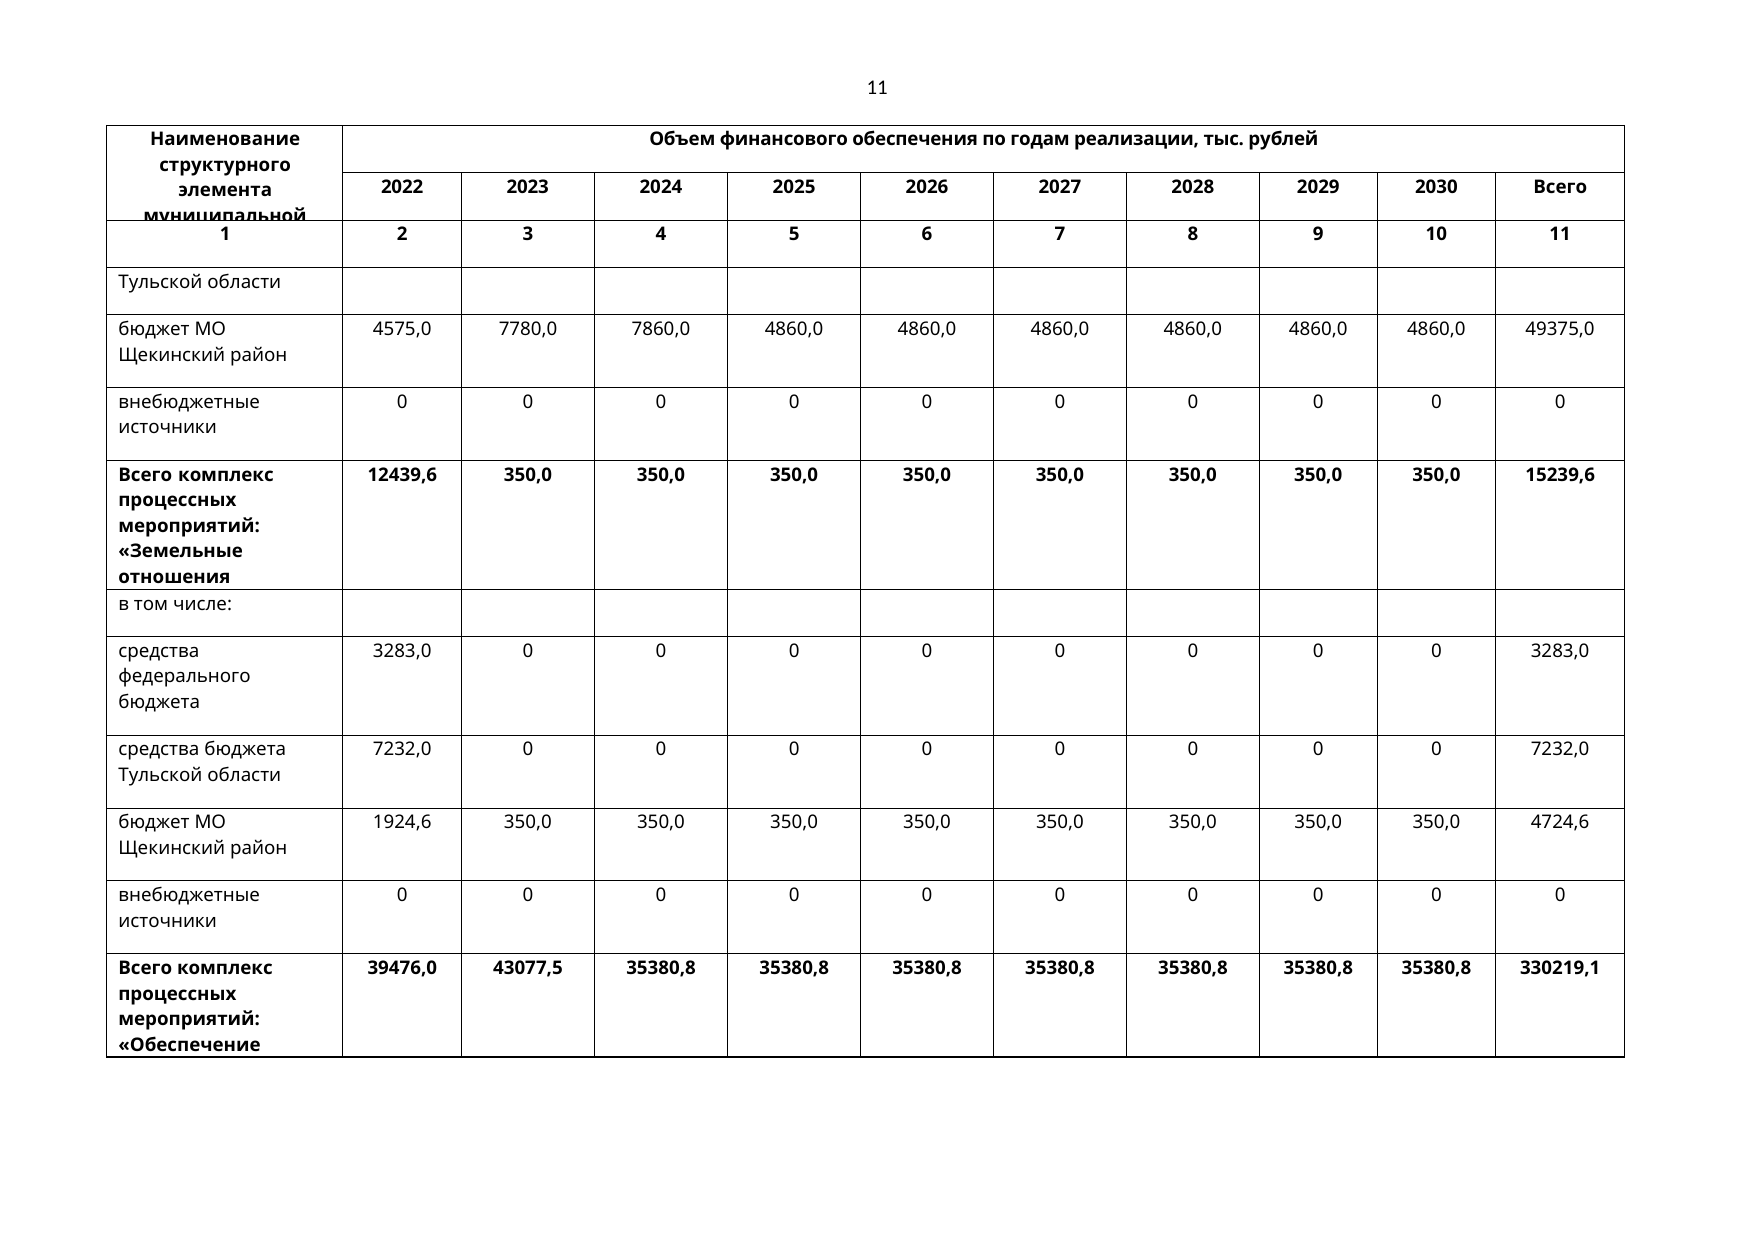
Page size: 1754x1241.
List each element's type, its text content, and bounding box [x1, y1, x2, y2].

table_cell 7860,0 [595, 315, 727, 387]
table_cell 350,0 [1127, 809, 1259, 880]
table_cell 350,0 [994, 461, 1126, 589]
table_cell 2026 [861, 173, 993, 219]
table_cell 4860,0 [861, 315, 993, 387]
table_cell средства бюджета Тульской области [107, 736, 342, 807]
table_cell 35380,8 [595, 954, 727, 1056]
table_cell Всего [1496, 173, 1624, 219]
table_cell 0 [595, 736, 727, 807]
table_cell 4860,0 [1260, 315, 1377, 387]
table_cell 0 [1496, 388, 1624, 460]
table_cell [1127, 590, 1259, 636]
table_cell 350,0 [861, 809, 993, 880]
table_cell 0 [595, 637, 727, 734]
table_cell 10 [1378, 221, 1495, 267]
table_cell 0 [728, 637, 860, 734]
table_cell 2028 [1127, 173, 1259, 219]
table_cell 0 [728, 736, 860, 807]
table_cell 4 [595, 221, 727, 267]
table_cell 11 [1496, 221, 1624, 267]
table_cell 12439,6 [343, 461, 461, 589]
table_cell 4724,6 [1496, 809, 1624, 880]
table_cell 350,0 [1260, 809, 1377, 880]
table_cell 0 [462, 881, 594, 953]
table_cell 3283,0 [343, 637, 461, 734]
table_cell 0 [1378, 736, 1495, 807]
table_cell 4860,0 [994, 315, 1126, 387]
table_cell 330219,1 [1496, 954, 1624, 1056]
table_cell 7 [994, 221, 1126, 267]
table_cell 0 [595, 268, 727, 314]
table_cell 0 [728, 268, 860, 314]
table_cell 2022 [343, 173, 461, 219]
table_cell 350,0 [1260, 461, 1377, 589]
table_cell 0 [728, 388, 860, 460]
table_cell 49375,0 [1496, 315, 1624, 387]
table_cell 15239,6 [1496, 461, 1624, 589]
table_cell 0 [994, 637, 1126, 734]
table_cell 350,0 [994, 809, 1126, 880]
table_cell внебюджетные источники [107, 388, 342, 460]
table_cell 35380,8 [728, 954, 860, 1056]
table_cell 0 [994, 736, 1126, 807]
table_cell 350,0 [1378, 461, 1495, 589]
table_cell 0 [728, 881, 860, 953]
table_cell 35380,8 [994, 954, 1126, 1056]
table_cell 350,0 [1127, 461, 1259, 589]
table_cell 7780,0 [462, 315, 594, 387]
table_cell 0 [1496, 881, 1624, 953]
table_cell 0 [462, 736, 594, 807]
table_cell 39476,0 [343, 954, 461, 1056]
table_cell 43077,5 [462, 954, 594, 1056]
table_cell 0 [861, 881, 993, 953]
table_cell [728, 590, 860, 636]
table_cell 2025 [728, 173, 860, 219]
table_cell [1496, 590, 1624, 636]
table_cell 0 [994, 268, 1126, 314]
table_cell 0 [595, 881, 727, 953]
table_cell 35380,8 [1378, 954, 1495, 1056]
table_cell 0 [1260, 388, 1377, 460]
table_cell 4575,0 [343, 315, 461, 387]
table_cell 1924,6 [343, 809, 461, 880]
table_header Объем финансового обеспечения по годам реализации, тыс. рублей [343, 126, 1624, 172]
table_cell 350,0 [728, 809, 860, 880]
table_cell 2024 [595, 173, 727, 219]
table_cell бюджет МО Щекинский район [107, 809, 342, 880]
table_cell 2027 [994, 173, 1126, 219]
table_cell 0 [343, 388, 461, 460]
table_cell 35380,8 [1127, 954, 1259, 1056]
table_cell 0 [462, 637, 594, 734]
table_cell 0 [1378, 388, 1495, 460]
table_cell 0 [595, 388, 727, 460]
table_cell [1378, 590, 1495, 636]
table_cell 350,0 [462, 461, 594, 589]
table_cell 350,0 [1378, 809, 1495, 880]
table_cell 2030 [1378, 173, 1495, 219]
table_cell 4860,0 [728, 315, 860, 387]
table_cell 0 [1496, 268, 1624, 314]
table_cell [1260, 590, 1377, 636]
table_cell 3283,0 [1496, 637, 1624, 734]
table_cell 0 [462, 268, 594, 314]
table_cell 0 [1378, 637, 1495, 734]
table_cell [343, 590, 461, 636]
table_cell 9 [1260, 221, 1377, 267]
table_cell Всего комплекс процессных мероприятий: «Земельные отношения [107, 461, 342, 589]
table_cell 0 [1127, 881, 1259, 953]
table_cell [595, 590, 727, 636]
table_cell 0 [861, 637, 993, 734]
table_cell 6 [861, 221, 993, 267]
table_cell в том числе: [107, 590, 342, 636]
table_cell 5 [728, 221, 860, 267]
table_cell 0 [861, 268, 993, 314]
table_cell 8 [1127, 221, 1259, 267]
table_cell 0 [1127, 736, 1259, 807]
table_cell 350,0 [595, 809, 727, 880]
table_cell 0 [1127, 268, 1259, 314]
table_cell 4860,0 [1127, 315, 1259, 387]
table_cell 2029 [1260, 173, 1377, 219]
table_cell средства бюджета Тульской области [107, 268, 342, 314]
table_cell внебюджетные источники [107, 881, 342, 953]
table_cell 0 [1260, 268, 1377, 314]
table_cell 350,0 [595, 461, 727, 589]
table_cell 2 [343, 221, 461, 267]
table_cell 0 [861, 736, 993, 807]
table_cell [462, 590, 594, 636]
table_cell 3 [462, 221, 594, 267]
table_cell 7232,0 [343, 736, 461, 807]
table_cell 350,0 [728, 461, 860, 589]
table_cell 0 [1127, 637, 1259, 734]
table_cell 0 [343, 881, 461, 953]
table_cell 0 [994, 881, 1126, 953]
table_cell 2023 [462, 173, 594, 219]
table_cell 1 [107, 221, 342, 267]
table_cell [861, 590, 993, 636]
table_cell 0 [343, 268, 461, 314]
table_cell средства федерального бюджета [107, 637, 342, 734]
table_cell 350,0 [861, 461, 993, 589]
table_header Наименование структурного элемента муниципальной программы, источников финансового обеспечения [107, 126, 342, 219]
table_cell 0 [861, 388, 993, 460]
table_cell 350,0 [462, 809, 594, 880]
table_cell 4860,0 [1378, 315, 1495, 387]
table_cell 7232,0 [1496, 736, 1624, 807]
table_cell 0 [994, 388, 1126, 460]
table_cell 35380,8 [1260, 954, 1377, 1056]
table_cell бюджет МО Щекинский район [107, 315, 342, 387]
table_cell 0 [1378, 268, 1495, 314]
table_cell 0 [1260, 637, 1377, 734]
table_cell 0 [1378, 881, 1495, 953]
table_cell [994, 590, 1126, 636]
table_cell 0 [1260, 881, 1377, 953]
table_cell 0 [462, 388, 594, 460]
table_cell 0 [1127, 388, 1259, 460]
table_cell 0 [1260, 736, 1377, 807]
table_cell 35380,8 [861, 954, 993, 1056]
